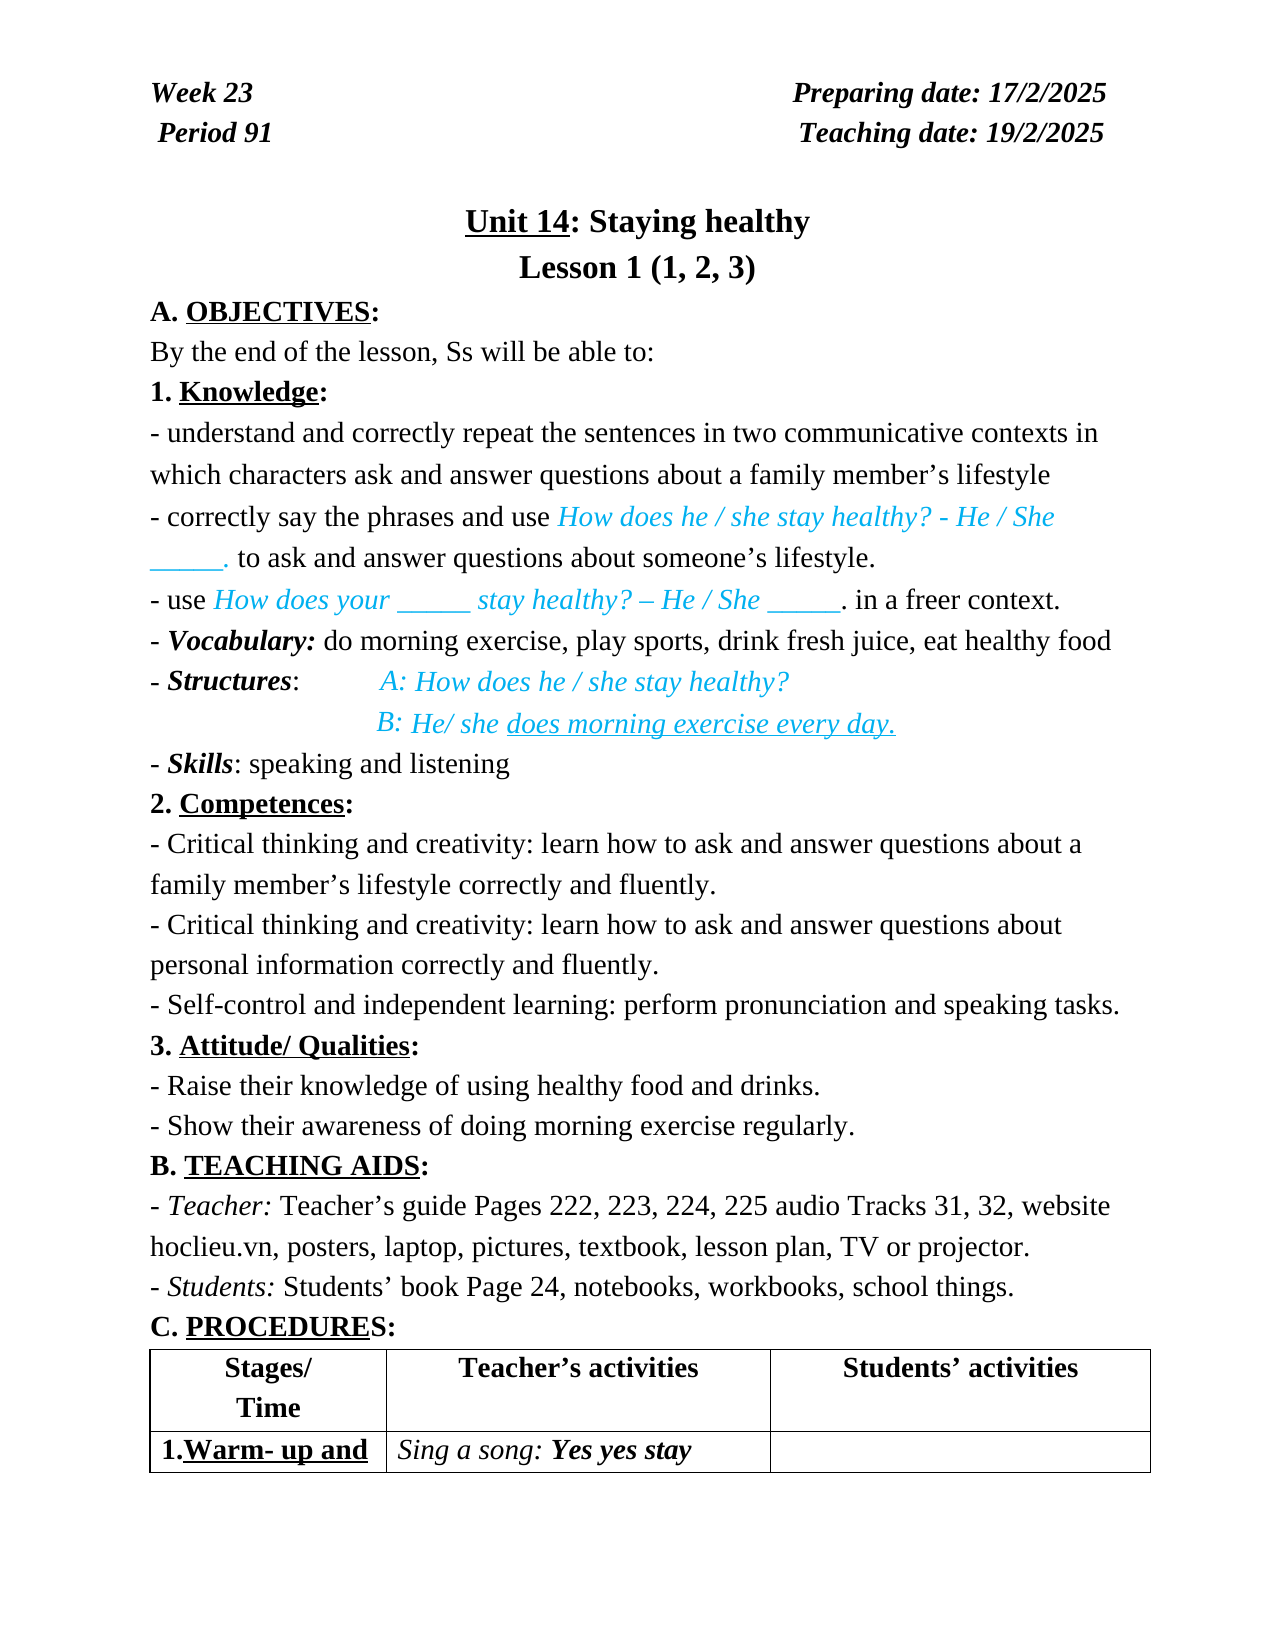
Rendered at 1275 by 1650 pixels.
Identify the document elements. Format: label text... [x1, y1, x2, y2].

text A. OBJECTIVES: [150, 294, 1125, 327]
text - Vocabulary: do morning exercise, play sports, drink fresh juice, eat healthy food [150, 623, 1125, 656]
text Lesson 1 (1, 2, 3) [150, 248, 1125, 286]
text - correctly say the phrases and use How does he / she stay healthy? - He / She _____. to ask and answer questions about someone’s lifestyle. [150, 498, 1125, 574]
text By the end of the lesson, Ss will be able to: [150, 334, 1125, 367]
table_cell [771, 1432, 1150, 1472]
text - Show their awareness of doing morning exercise regularly. [150, 1108, 1125, 1142]
text - Raise their knowledge of using healthy food and drinks. [150, 1068, 1125, 1101]
text Week 23 Preparing date: 17/2/2025 [150, 75, 1125, 108]
text Period 91 Teaching date: 19/2/2025 [150, 115, 1125, 149]
table_header Teacher’s activities [387, 1350, 770, 1431]
text 2. Competences: [150, 786, 1125, 820]
text - Critical thinking and creativity: learn how to ask and answer questions about a family member’s lifestyle correctly and fluently. [150, 827, 1125, 900]
text - Students: Students’ book Page 24, notebooks, workbooks, school things. [150, 1269, 1125, 1302]
text - Self-control and independent learning: perform pronunciation and speaking tasks. [150, 987, 1125, 1021]
text B: He/ she does morning exercise every day. [150, 704, 1125, 739]
table_header Students’ activities [771, 1350, 1150, 1431]
table_header Stages/ Time [151, 1350, 386, 1431]
text - Teacher: Teacher’s guide Pages 222, 223, 224, 225 audio Tracks 31, 32, website hoclieu.vn, posters, laptop, pictures, textbook, lesson plan, TV or projector. [150, 1188, 1125, 1262]
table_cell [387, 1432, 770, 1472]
text - use How does your _____ stay healthy? – He / She _____. in a freer context. [150, 581, 1125, 616]
text - Structures: A: How does he / she stay healthy? [150, 663, 1125, 698]
text C. PROCEDURES: [150, 1309, 1125, 1343]
text - understand and correctly repeat the sentences in two communicative contexts in which characters ask and answer questions about a family member’s lifestyle [150, 414, 1125, 491]
text B. TEACHING AIDS: [150, 1148, 1125, 1182]
text - Skills: speaking and listening [150, 746, 1125, 780]
text 1. Knowledge: [150, 374, 1125, 408]
text 3. Attitude/ Qualities: [150, 1028, 1125, 1061]
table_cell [151, 1432, 386, 1472]
text Unit 14: Staying healthy [150, 202, 1125, 240]
text - Critical thinking and creativity: learn how to ask and answer questions about personal information correctly and fluently. [150, 907, 1125, 981]
